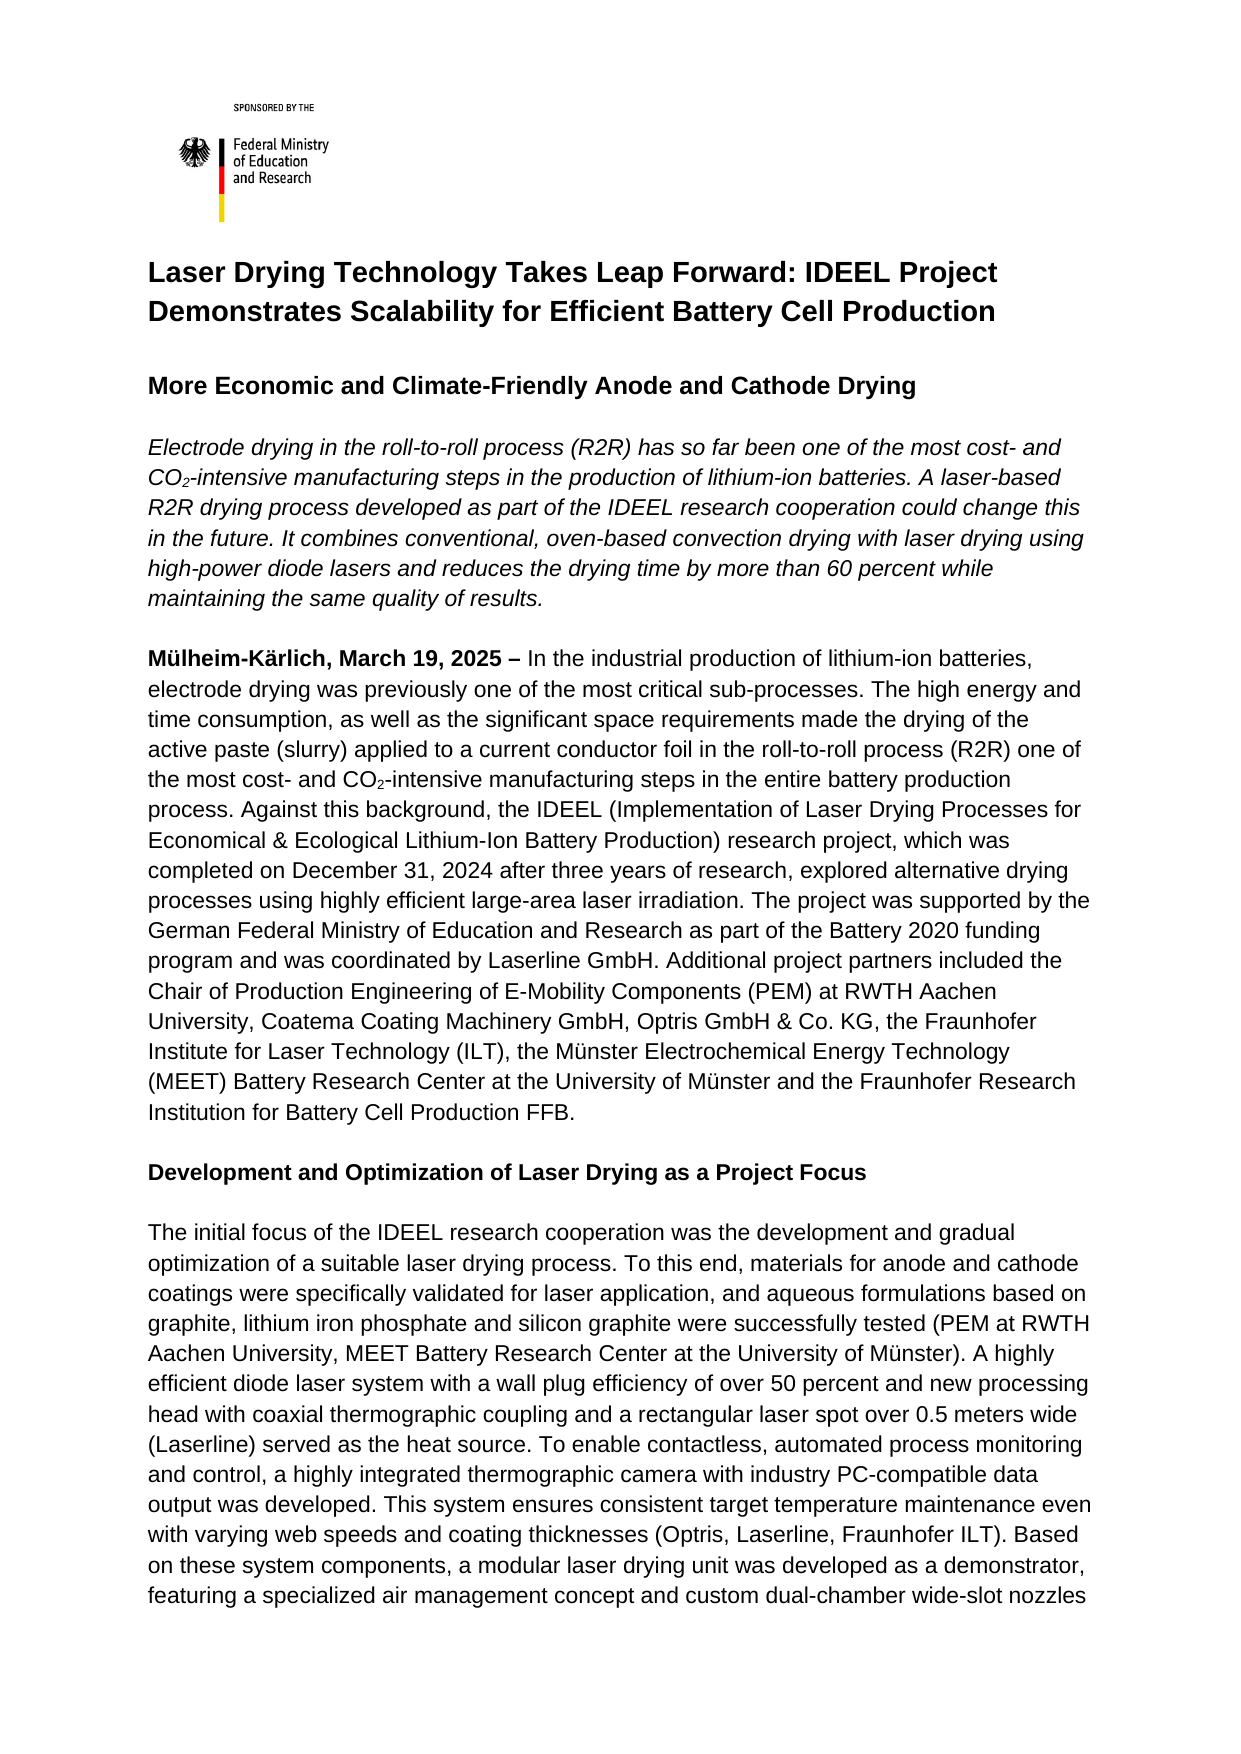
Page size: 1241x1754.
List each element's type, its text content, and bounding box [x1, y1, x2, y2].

text More Economic and Climate-Friendly Anode and Cathode Drying [148, 371, 1093, 399]
picture [147, 73, 361, 255]
text Mülheim-Kärlich, March 19, 2025 – In the industrial production of lithium-ion batteries, electrode drying was previously one of the most critical sub-processes. The high energy and time consumption, as well as the significant space requirements made the drying of the active paste (slurry) applied to a current conductor foil in the roll-to-roll process (R2R) one of the most cost- and CO2-intensive manufacturing steps in the entire battery production process. Against this background, the IDEEL (Implementation of Laser Drying Processes for Economical & Ecological Lithium-Ion Battery Production) research project, which was completed on December 31, 2024 after three years of research, explored alternative drying processes using highly efficient large-area laser irradiation. The project was supported by the German Federal Ministry of Education and Research as part of the Battery 2020 funding program and was coordinated by Laserline GmbH. Additional project partners included the Chair of Production Engineering of E-Mobility Components (PEM) at RWTH Aachen University, Coatema Coating Machinery GmbH, Optris GmbH & Co. KG, the Fraunhofer Institute for Laser Technology (ILT), the Münster Electrochemical Energy Technology (MEET) Battery Research Center at the University of Münster and the Fraunhofer Research Institution for Battery Cell Production FFB. [148, 645, 1093, 1125]
text Electrode drying in the roll-to-roll process (R2R) has so far been one of the most cost- and CO2-intensive manufacturing steps in the production of lithium-ion batteries. A laser-based R2R drying process developed as part of the IDEEL research cooperation could change this in the future. It combines conventional, oven-based convection drying with laser drying using high-power diode lasers and reduces the drying time by more than 60 percent while maintaining the same quality of results. [148, 434, 1093, 611]
text Laser Drying Technology Takes Leap Forward: IDEEL Project Demonstrates Scalability for Efficient Battery Cell Production [148, 255, 1093, 327]
text Development and Optimization of Laser Drying as a Project Focus [148, 1159, 1093, 1185]
